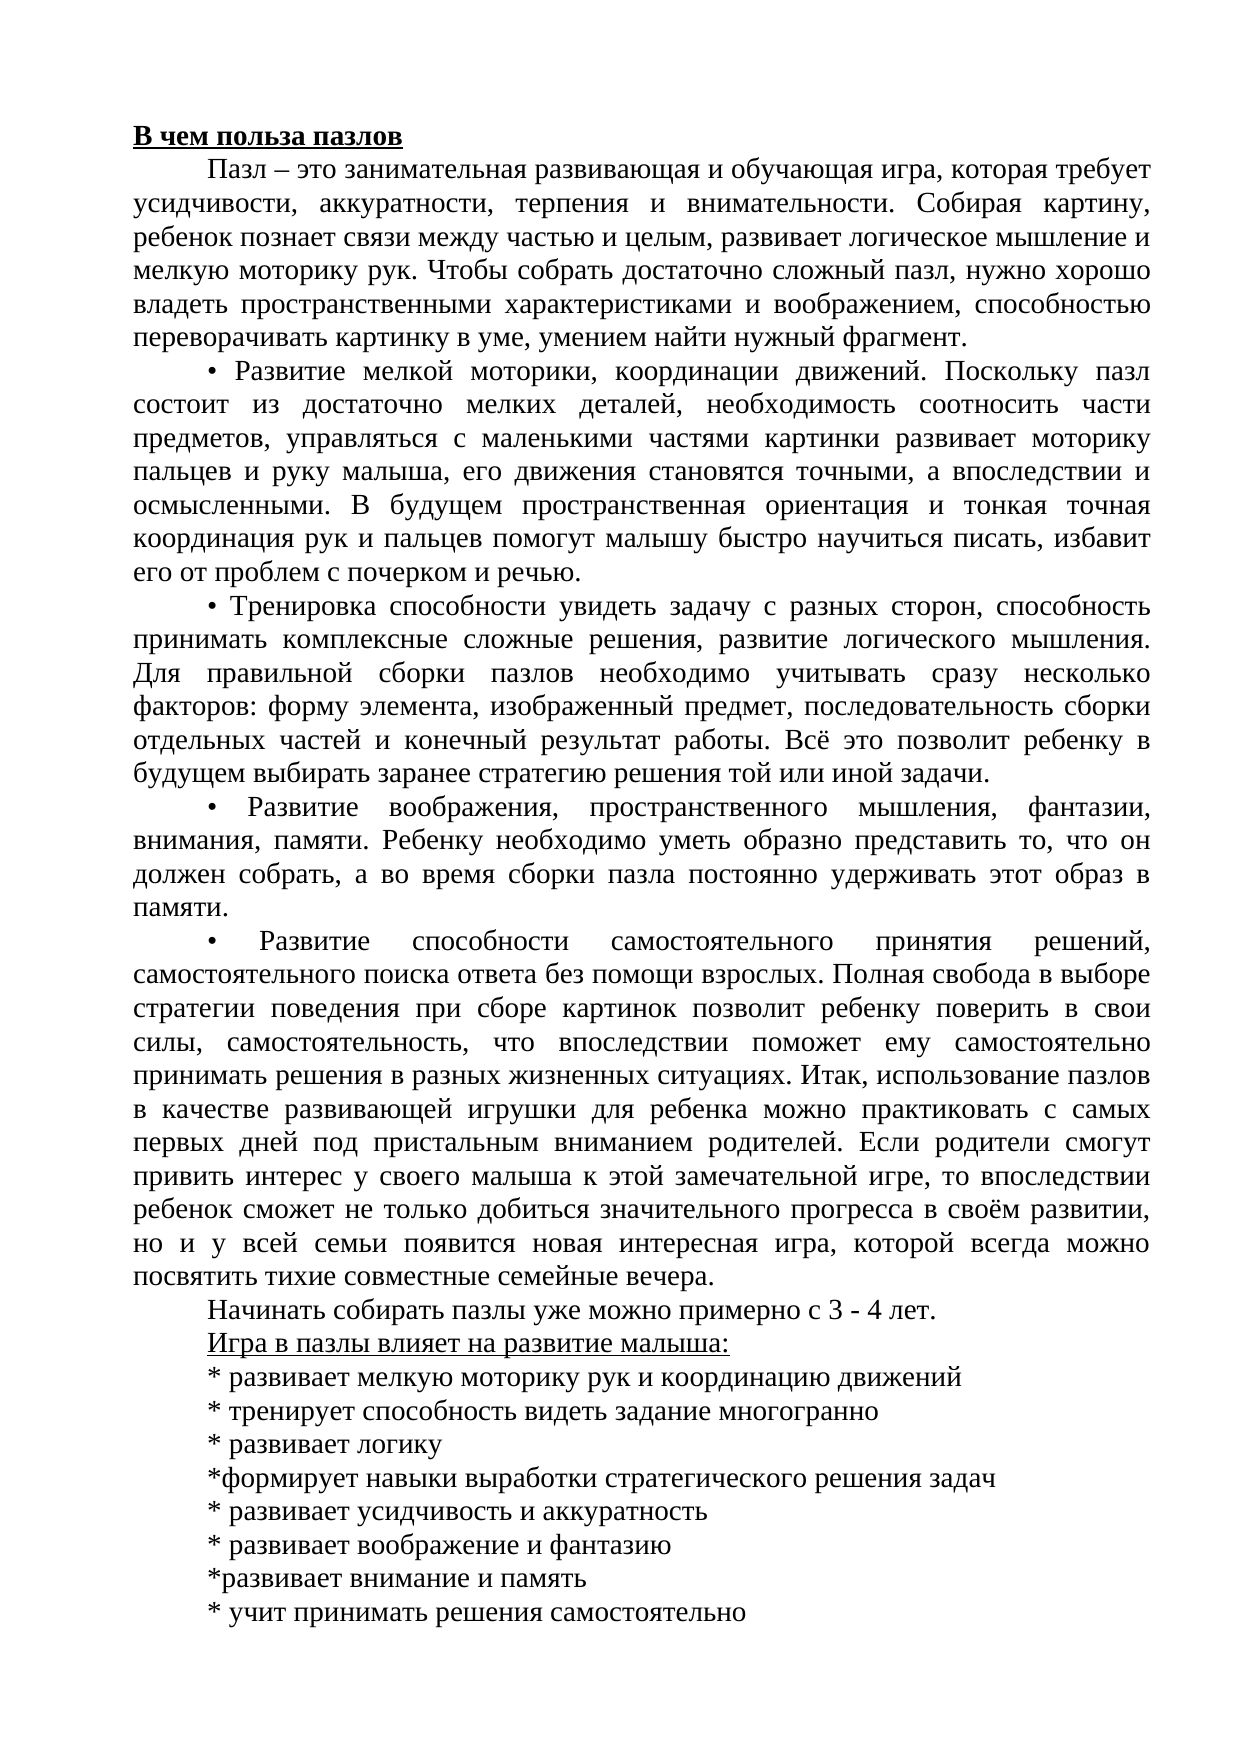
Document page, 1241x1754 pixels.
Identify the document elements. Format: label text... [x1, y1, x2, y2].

text • Развитие способности самостоятельного принятия решений, самостоятельного поиска ответа без помощи взрослых. Полная свобода в выборе стратегии поведения при сборе картинок позволит ребенку поверить в свои силы, самостоятельность, что впоследствии поможет ему самостоятельно принимать решения в разных жизненных ситуациях. Итак, использование пазлов в качестве развивающей игрушки для ребенка можно практиковать с самых первых дней под пристальным вниманием родителей. Если родители смогут привить интерес у своего малыша к этой замечательной игре, то впоследствии ребенок сможет не только добиться значительного прогресса в своём развитии, но и у всей семьи появится новая интересная игра, которой всегда можно посвятить тихие совместные семейные вечера. [133, 923, 1152, 1292]
text • Тренировка способности увидеть задачу с разных сторон, способность принимать комплексные сложные решения, развитие логического мышления. Для правильной сборки пазлов необходимо учитывать сразу несколько факторов: форму элемента, изображенный предмет, последовательность сборки отдельных частей и конечный результат работы. Всё это позволит ребенку в будущем выбирать заранее стратегию решения той или иной задачи. [133, 588, 1152, 789]
text * развивает воображение и фантазию [133, 1527, 1152, 1560]
text • Развитие воображения, пространственного мышления, фантазии, внимания, памяти. Ребенку необходимо уметь образно представить то, что он должен собрать, а во время сборки пазла постоянно удерживать этот образ в памяти. [133, 789, 1152, 923]
text В чем польза пазлов [133, 118, 1152, 152]
text * учит принимать решения самостоятельно [133, 1594, 1152, 1627]
text • Развитие мелкой моторики, координации движений. Поскольку пазл состоит из достаточно мелких деталей, необходимость соотносить части предметов, управляться с маленькими частями картинки развивает моторику пальцев и руку малыша, его движения становятся точными, а впоследствии и осмысленными. В будущем пространственная ориентация и тонкая точная координация рук и пальцев помогут малышу быстро научиться писать, избавит его от проблем с почерком и речью. [133, 353, 1152, 588]
text * развивает мелкую моторику рук и координацию движений [133, 1359, 1152, 1393]
text Начинать собирать пазлы уже можно примерно с 3 - 4 лет. [133, 1292, 1152, 1326]
text * развивает усидчивость и аккуратность [133, 1493, 1152, 1527]
text *формирует навыки выработки стратегического решения задач [133, 1460, 1152, 1493]
text * тренирует способность видеть задание многогранно [133, 1393, 1152, 1426]
text * развивает логику [133, 1426, 1152, 1460]
text Пазл – это занимательная развивающая и обучающая игра, которая требует усидчивости, аккуратности, терпения и внимательности. Собирая картину, ребенок познает связи между частью и целым, развивает логическое мышление и мелкую моторику рук. Чтобы собрать достаточно сложный пазл, нужно хорошо владеть пространственными характеристиками и воображением, способностью переворачивать картинку в уме, умением найти нужный фрагмент. [133, 152, 1152, 353]
text Игра в пазлы влияет на развитие малыша: [133, 1326, 1152, 1359]
text *развивает внимание и память [133, 1560, 1152, 1594]
